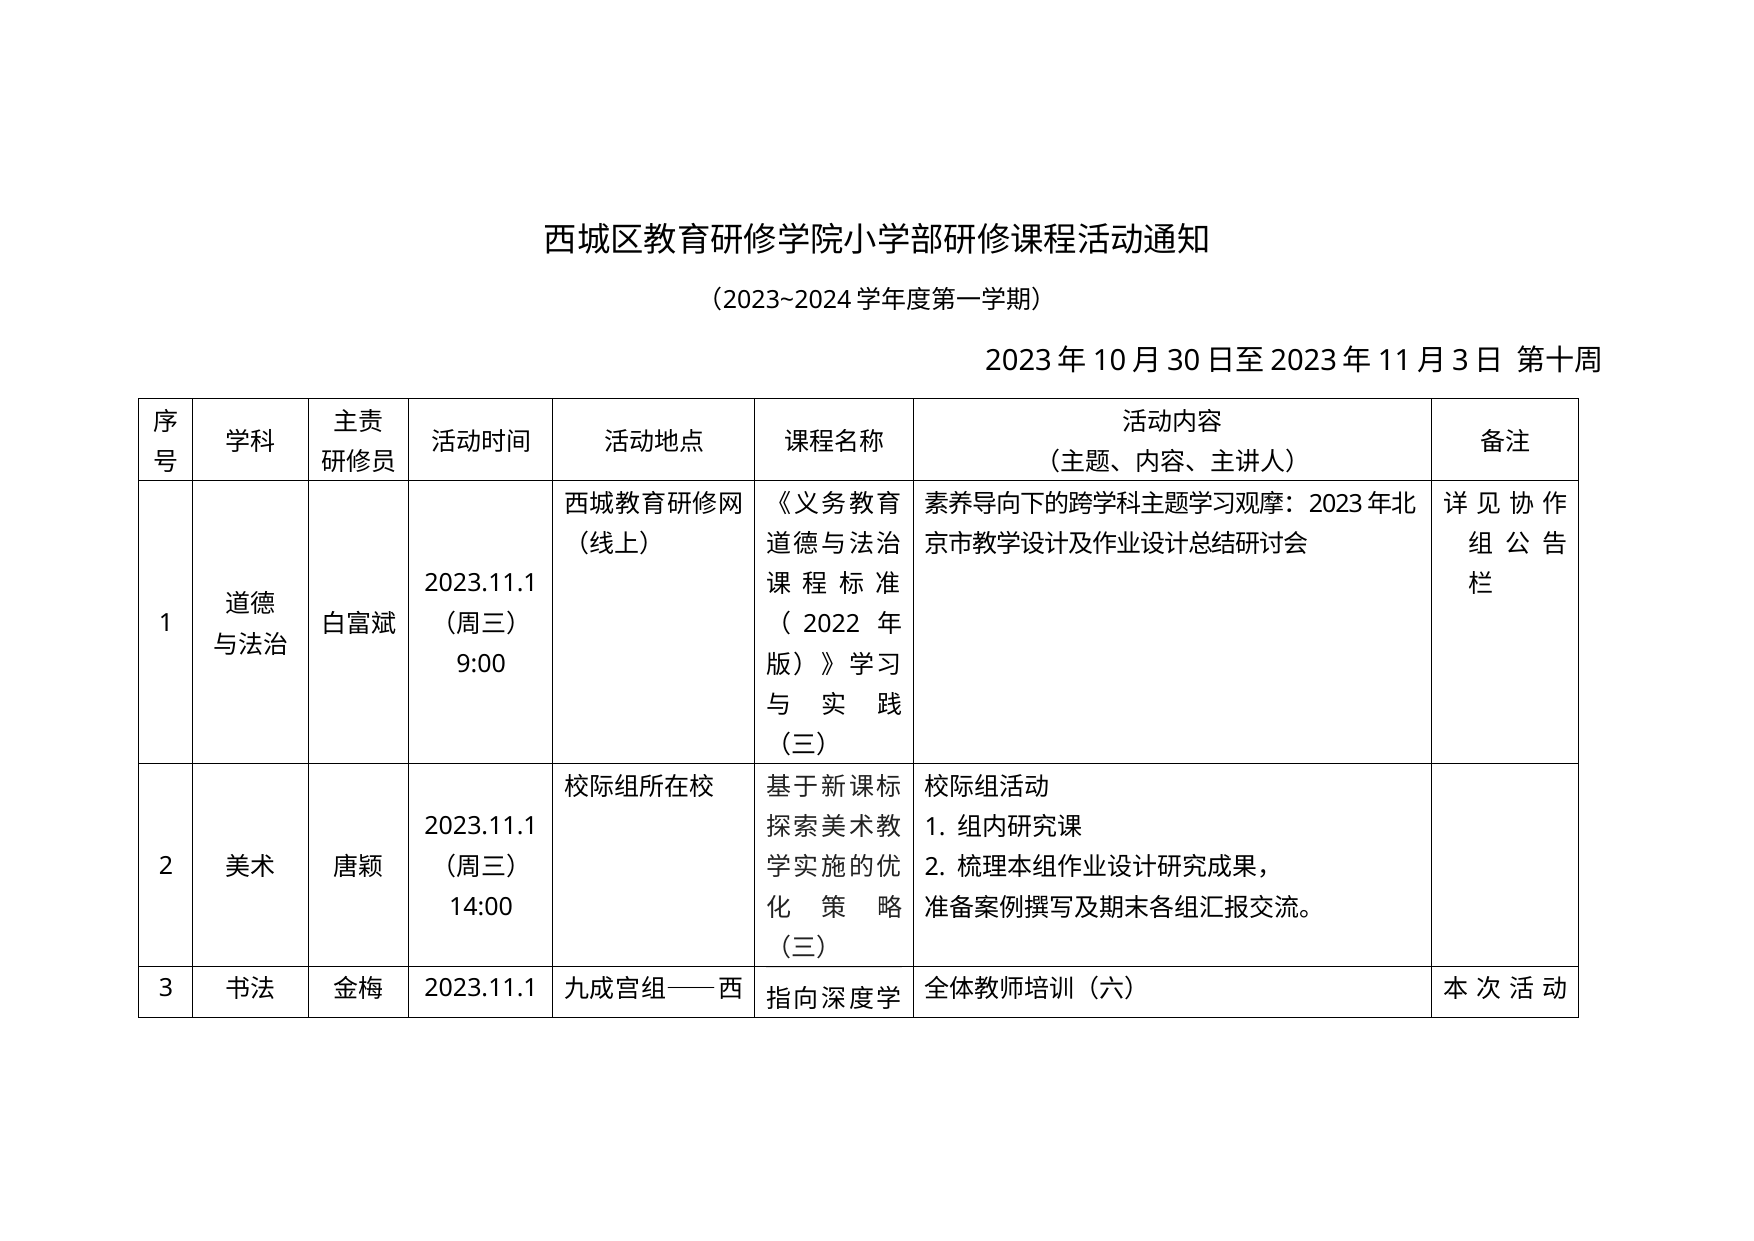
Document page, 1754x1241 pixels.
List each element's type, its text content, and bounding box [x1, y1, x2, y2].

table_header 序号 [139, 399, 192, 480]
table_cell 2023.11.1 （周三） 14:00 [409, 764, 552, 966]
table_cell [914, 967, 1431, 1017]
table_cell 《义务教育道德与法治课程标准（2022年版）》学习与实践（三） [755, 481, 913, 763]
text 西城区教育研修学院小学部研修课程活动通知 [150, 197, 1604, 277]
table_cell 金梅 [309, 967, 408, 1017]
table_cell 美术 [193, 764, 308, 966]
table_header 课程名称 [755, 399, 913, 480]
table_cell [1432, 764, 1578, 966]
table_cell 2023.11.1 （周三） 9:00 [409, 481, 552, 763]
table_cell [755, 967, 913, 1017]
table_cell 西城教育研修网（线上） [553, 481, 754, 763]
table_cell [553, 967, 754, 1017]
text （2023~2024学年度第一学期） [150, 277, 1604, 318]
table_cell 校际组活动 组内研究课 梳理本组作业设计研究成果， 准备案例撰写及期末各组汇报交流。 [914, 764, 1431, 966]
table_header 活动地点 [553, 399, 754, 480]
table_header 活动内容 （主题、内容、主讲人） [914, 399, 1431, 480]
table_cell 3 [139, 967, 192, 1017]
table_cell 白富斌 [309, 481, 408, 763]
table_cell 道德 与法治 [193, 481, 308, 763]
table_cell 唐颖 [309, 764, 408, 966]
table_cell 详见协作组公告栏 [1432, 481, 1578, 763]
table_cell 素养导向下的跨学科主题学习观摩：2023年北京市教学设计及作业设计总结研讨会 [914, 481, 1431, 763]
table_cell 1 [139, 481, 192, 763]
table_header 备注 [1432, 399, 1578, 480]
table_header 主责 研修员 [309, 399, 408, 480]
table_cell 2 [139, 764, 192, 966]
text 2023年10月30日至2023年11月3日 第十周 [150, 318, 1604, 398]
table_cell 基于新课标探索美术教学实施的优化策略（三） [755, 764, 913, 966]
table_cell 校际组所在校 [553, 764, 754, 966]
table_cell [409, 967, 552, 1017]
table_cell 书法 [193, 967, 308, 1017]
table_header 活动时间 [409, 399, 552, 480]
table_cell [1432, 967, 1578, 1017]
table_header 学科 [193, 399, 308, 480]
